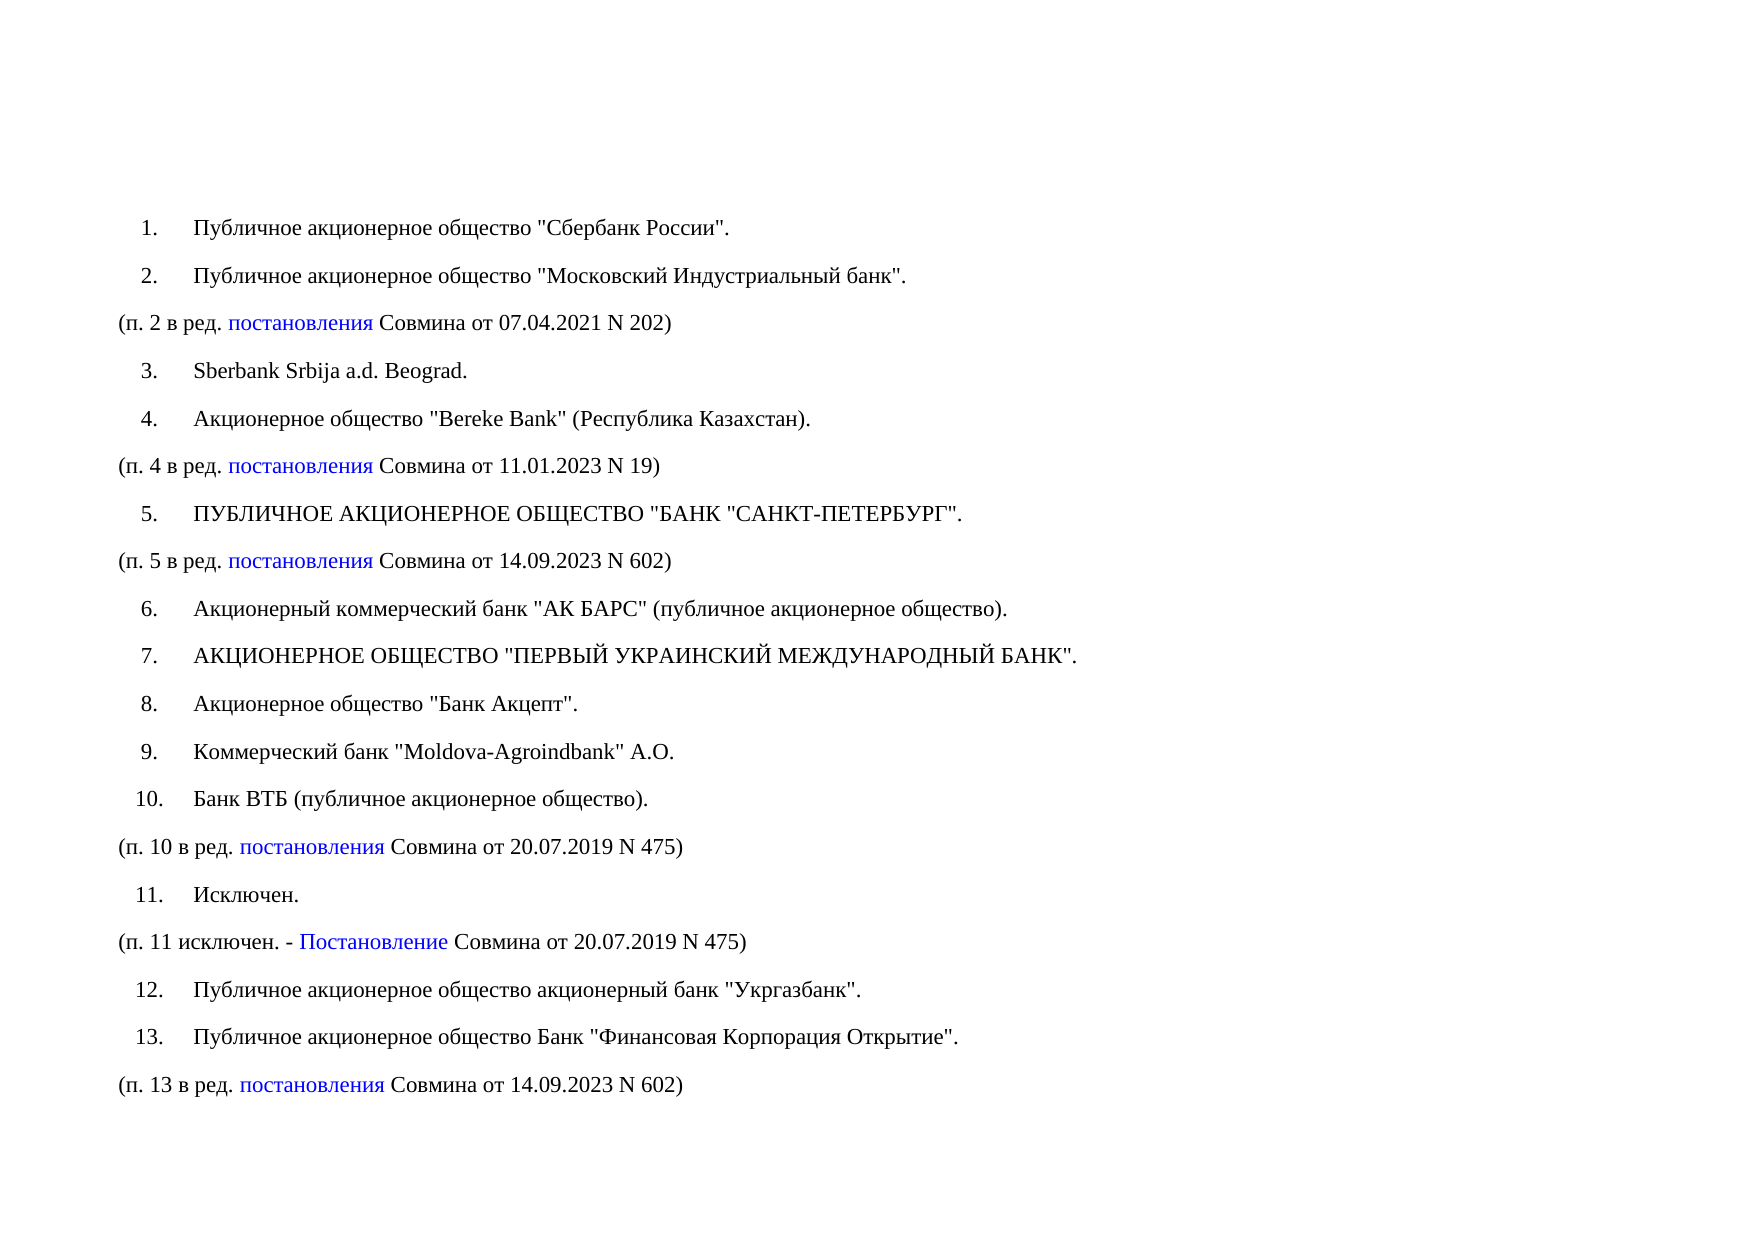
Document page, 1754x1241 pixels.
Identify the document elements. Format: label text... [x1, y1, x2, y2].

table_cell Публичное акционерное общество акционерный банк "Укргазбанк". [187, 965, 1316, 1013]
table_cell Банк ВТБ (публичное акционерное общество). [187, 775, 1316, 822]
table_cell 7. [112, 632, 187, 679]
table_cell 8. [112, 680, 187, 727]
table_header Публичное акционерное общество "Сбербанк России". [187, 204, 1316, 251]
table_cell Акционерный коммерческий банк "АК БАРС" (публичное акционерное общество). [187, 584, 1316, 632]
table_cell Публичное акционерное общество Банк "Финансовая Корпорация Открытие". [187, 1013, 1316, 1060]
table_cell 6. [112, 584, 187, 632]
table_cell АКЦИОНЕРНОЕ ОБЩЕСТВО "ПЕРВЫЙ УКРАИНСКИЙ МЕЖДУНАРОДНЫЙ БАНК". [187, 632, 1316, 679]
table_cell Исключен. [187, 870, 1316, 918]
table_cell Акционерное общество "Банк Акцепт". [187, 680, 1316, 727]
table_cell 2. [112, 251, 187, 299]
table_cell (п. 11 исключен. - Постановление Совмина от 20.07.2019 N 475) [112, 918, 1316, 965]
table_cell (п. 2 в ред. постановления Совмина от 07.04.2021 N 202) [112, 299, 1316, 346]
table_cell (п. 13 в ред. постановления Совмина от 14.09.2023 N 602) [112, 1060, 1316, 1108]
table_cell (п. 10 в ред. постановления Совмина от 20.07.2019 N 475) [112, 823, 1316, 870]
table_cell 11. [112, 870, 187, 918]
table_cell ПУБЛИЧНОЕ АКЦИОНЕРНОЕ ОБЩЕСТВО "БАНК "САНКТ-ПЕТЕРБУРГ". [187, 489, 1316, 537]
table_cell Sberbank Srbija a.d. Beograd. [187, 346, 1316, 394]
table_header 1. [112, 204, 187, 251]
table_cell Публичное акционерное общество "Московский Индустриальный банк". [187, 251, 1316, 299]
table_cell Коммерческий банк "Moldova-Agroindbank" A.O. [187, 727, 1316, 775]
table_cell 13. [112, 1013, 187, 1060]
table_cell (п. 5 в ред. постановления Совмина от 14.09.2023 N 602) [112, 537, 1316, 584]
table_cell 4. [112, 394, 187, 442]
table_cell (п. 4 в ред. постановления Совмина от 11.01.2023 N 19) [112, 442, 1316, 489]
table_cell 10. [112, 775, 187, 822]
table_cell 3. [112, 346, 187, 394]
table_cell 9. [112, 727, 187, 775]
table_cell 5. [112, 489, 187, 537]
table_cell Акционерное общество "Bereke Bank" (Республика Казахстан). [187, 394, 1316, 442]
table_cell 12. [112, 965, 187, 1013]
